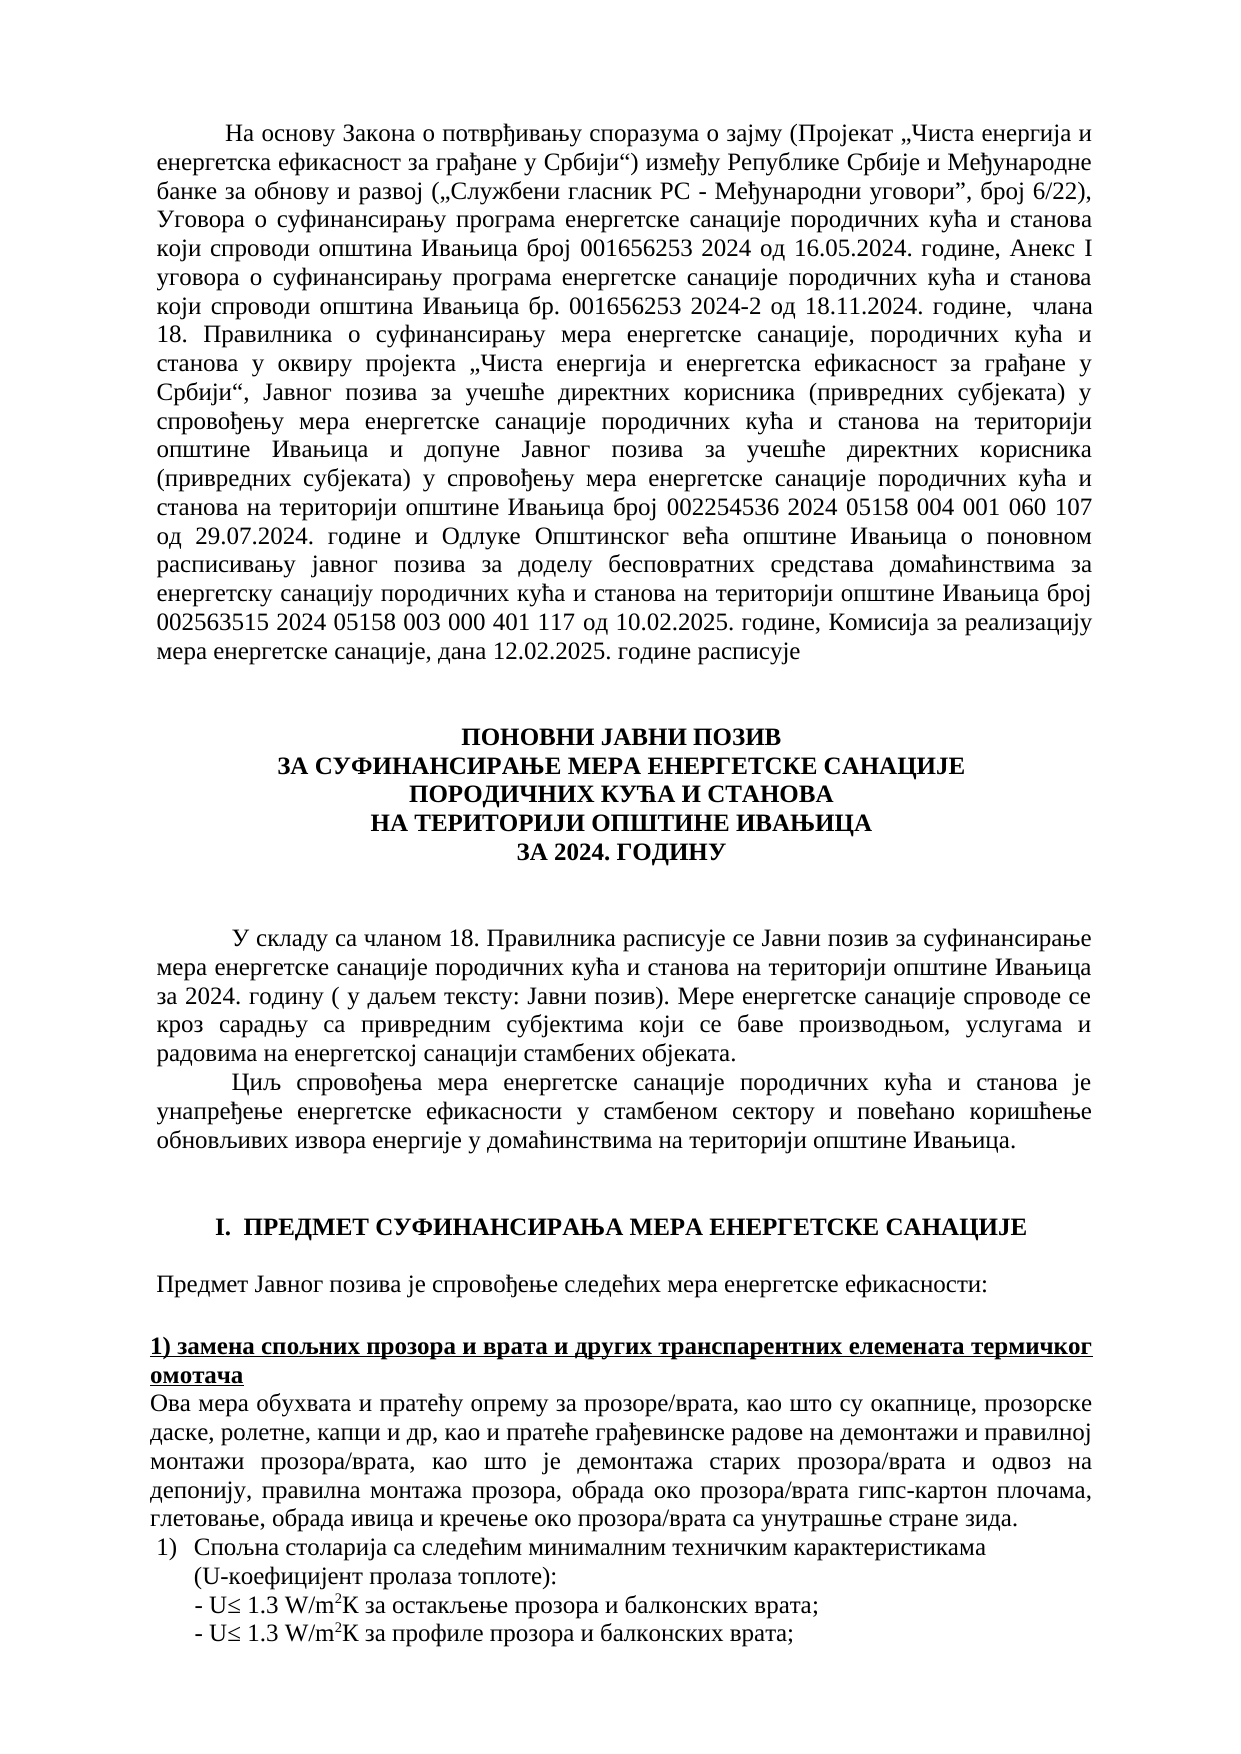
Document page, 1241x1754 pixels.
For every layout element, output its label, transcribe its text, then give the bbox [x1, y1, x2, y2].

text ПОРОДИЧНИХ КУЋА И СТАНОВА [150, 779, 1093, 808]
text - U≤ 1.3 W/m2К за остакљење прозора и балконских врата; [194, 1590, 1093, 1618]
list Спољна столарија са следећим минималним техничким карактеристикама [156, 1532, 1093, 1561]
text ЗА СУФИНАНСИРАЊЕ МЕРА ЕНЕРГЕТСКЕ САНАЦИЈЕ [150, 751, 1093, 779]
text У складу са чланом 18. Правилника расписује се Јавни позив за суфинансирање мера енергетске санације породичних кућа и станова на територији општине Ивањица за 2024. годину ( у даљем тексту: Јавни позив). Мере енергетске санације спроводе се кроз сарадњу са привредним субјектима који се баве производњом, услугама и радовима на енергетској санацији стамбених објеката. [156, 923, 1093, 1067]
text 1) замена спољних прозора и врата и других транспарентних елемената термичког омотача [150, 1331, 1093, 1356]
text На основу Закона о потврђивању споразума о зајму (Пројекат „Чиста енергија и енергетска ефикасност за грађане у Србији“) између Републике Србије и Међународне банке за обнову и развој („Службени гласник РС - Међународни уговориˮ, број 6/22), Уговора о суфинансирању програма енергетске санације породичних кућа и станова који спроводи општина Ивањица број 001656253 2024 од 16.05.2024. године, Анекс I уговора о суфинансирању програма енергетске санације породичних кућа и станова који спроводи општина Ивањица бр. 001656253 2024-2 од 18.11.2024. године, члана 18. Правилника о суфинансирању мера енергетске санације, породичних кућа и станова у оквиру пројекта „Чиста енергија и енергетска ефикасност за грађане у Србији“, Јавног позива за учешће директних корисника (привредних субјеката) у спровођењу мера енергетске санације породичних кућа и станова на територији општине Ивањица и допуне Јавног позива за учешће директних корисника (привредних субјеката) у спровођењу мера енергетске санације породичних кућа и станова на територији општине Ивањица број 002254536 2024 05158 004 001 060 107 од 29.07.2024. године и Одлуке Општинског већа општине Ивањица о поновном расписивању јавног позива за доделу бесповратних средстава домаћинствима за енергетску санацију породичних кућа и станова на територији општине Ивањица број 002563515 2024 05158 003 000 401 117 од 10.02.2025. године, Комисија за реализацију мера енергетске санације, дана 12.02.2025. године расписује [156, 118, 1093, 664]
text Предмет Јавног позива је спровођење следећих мера енергетске ефикасности: [156, 1269, 1093, 1298]
text 1) замена спољних прозора и врата и других транспарентних елемената термичког омотача [150, 1357, 1093, 1388]
text - U≤ 1.3 W/m2К за профиле прозора и балконских врата; [194, 1618, 1093, 1647]
text ЗА 2024. ГОДИНУ [150, 837, 1093, 866]
text Циљ спровођења мера енергетске санације породичних кућа и станова је унапређење енергетске ефикасности у стамбеном сектору и повећано коришћење обновљивих извора енергије у домаћинствима на територији општине Ивањица. [156, 1067, 1093, 1154]
text Ова мера обухвата и пратећу опрему за прозоре/врата, као што су окапнице, прозорске даске, ролетне, капци и др, као и пратеће грађевинске радове на демонтажи и правилној монтажи прозора/врата, као што је демонтажа старих прозора/врата и одвоз на депонију, правилна монтажа прозора, обрада око прозора/врата гипс-картон плочама, глетовање, обрада ивица и кречење око прозора/врата са унутрашње стране зида. [150, 1388, 1093, 1532]
list (U-коефицијент пролаза топлоте): [194, 1561, 1093, 1590]
text НА ТЕРИТОРИЈИ ОПШТИНЕ ИВАЊИЦА [150, 808, 1093, 837]
text ПОНОВНИ ЈАВНИ ПОЗИВ [150, 722, 1093, 751]
text I. ПРЕДМЕТ СУФИНАНСИРАЊA МЕРА ЕНЕРГЕТСКЕ САНАЦИЈЕ [150, 1212, 1093, 1241]
